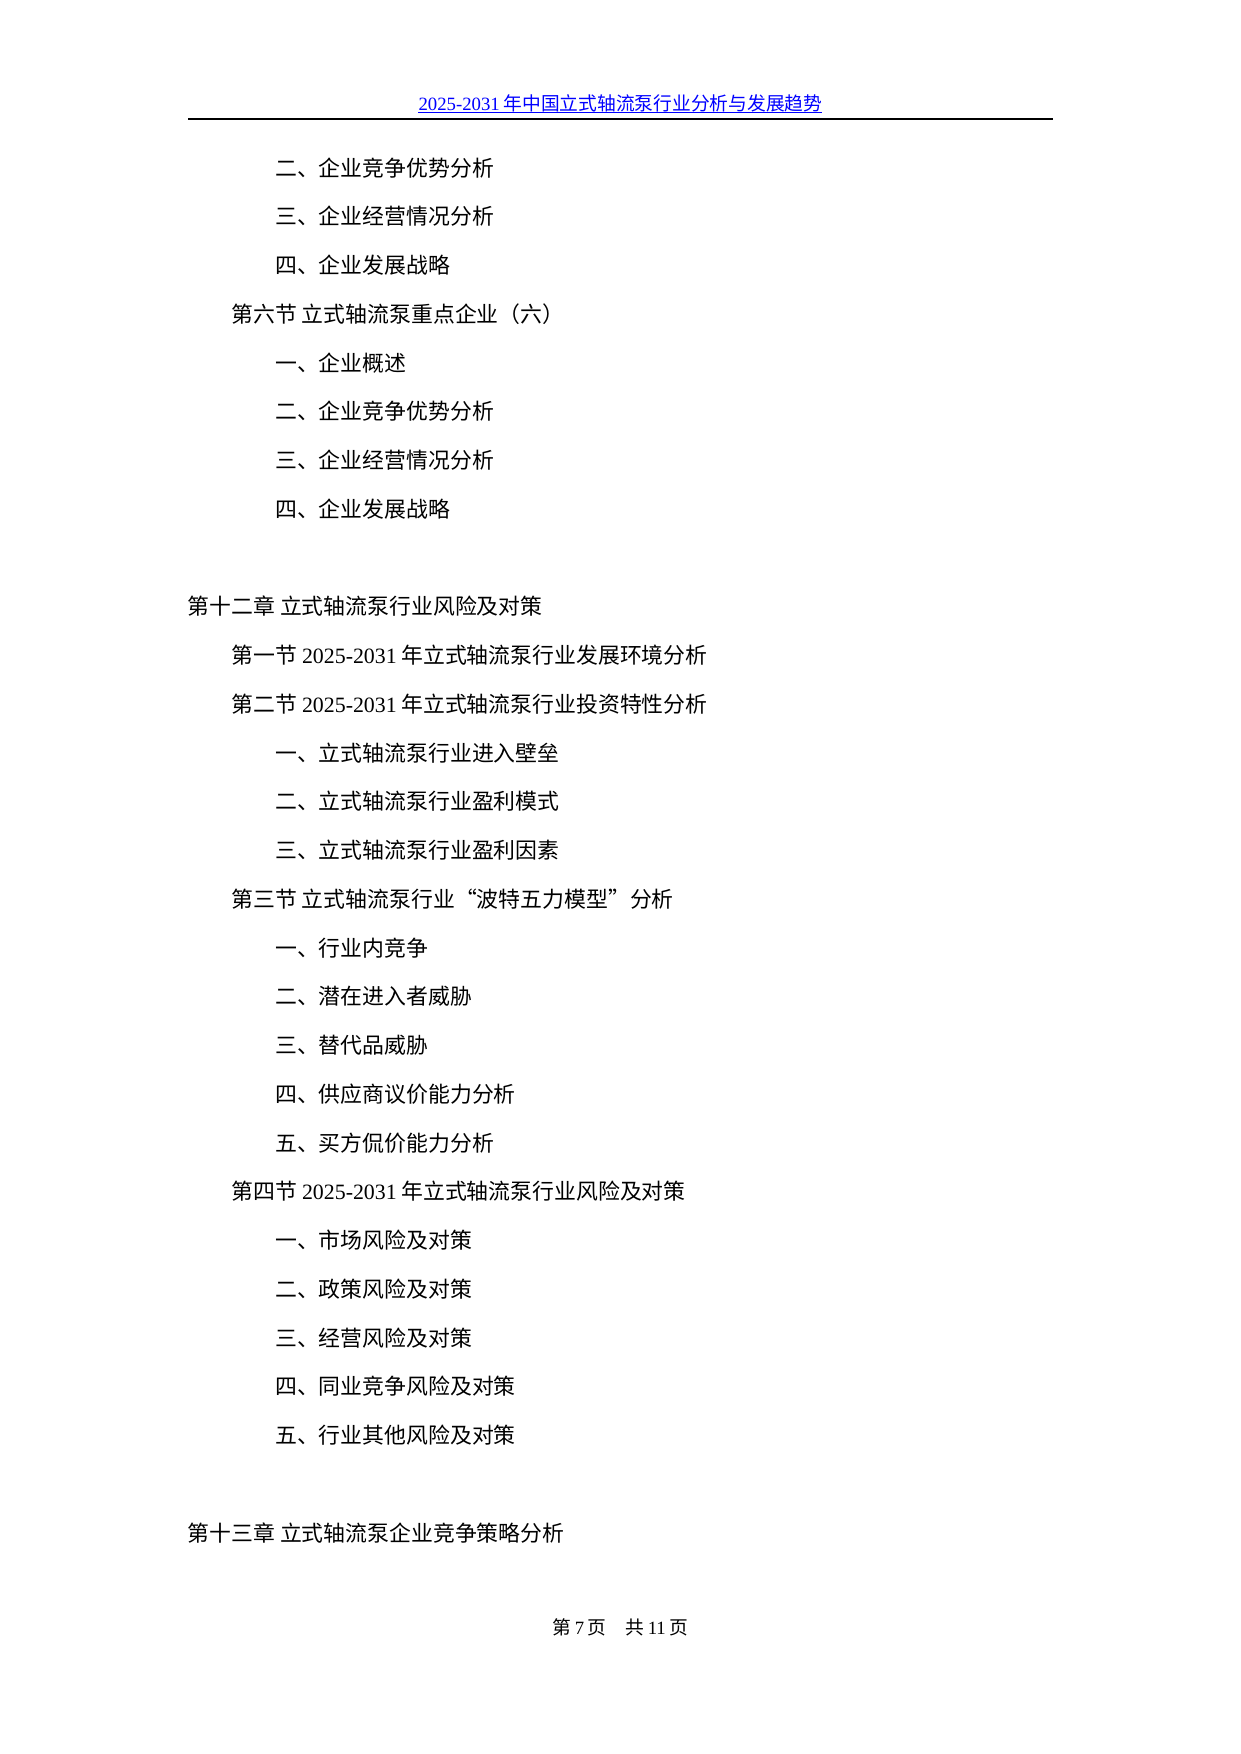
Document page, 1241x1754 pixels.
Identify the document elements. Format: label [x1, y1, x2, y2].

text [187, 150, 1053, 1548]
